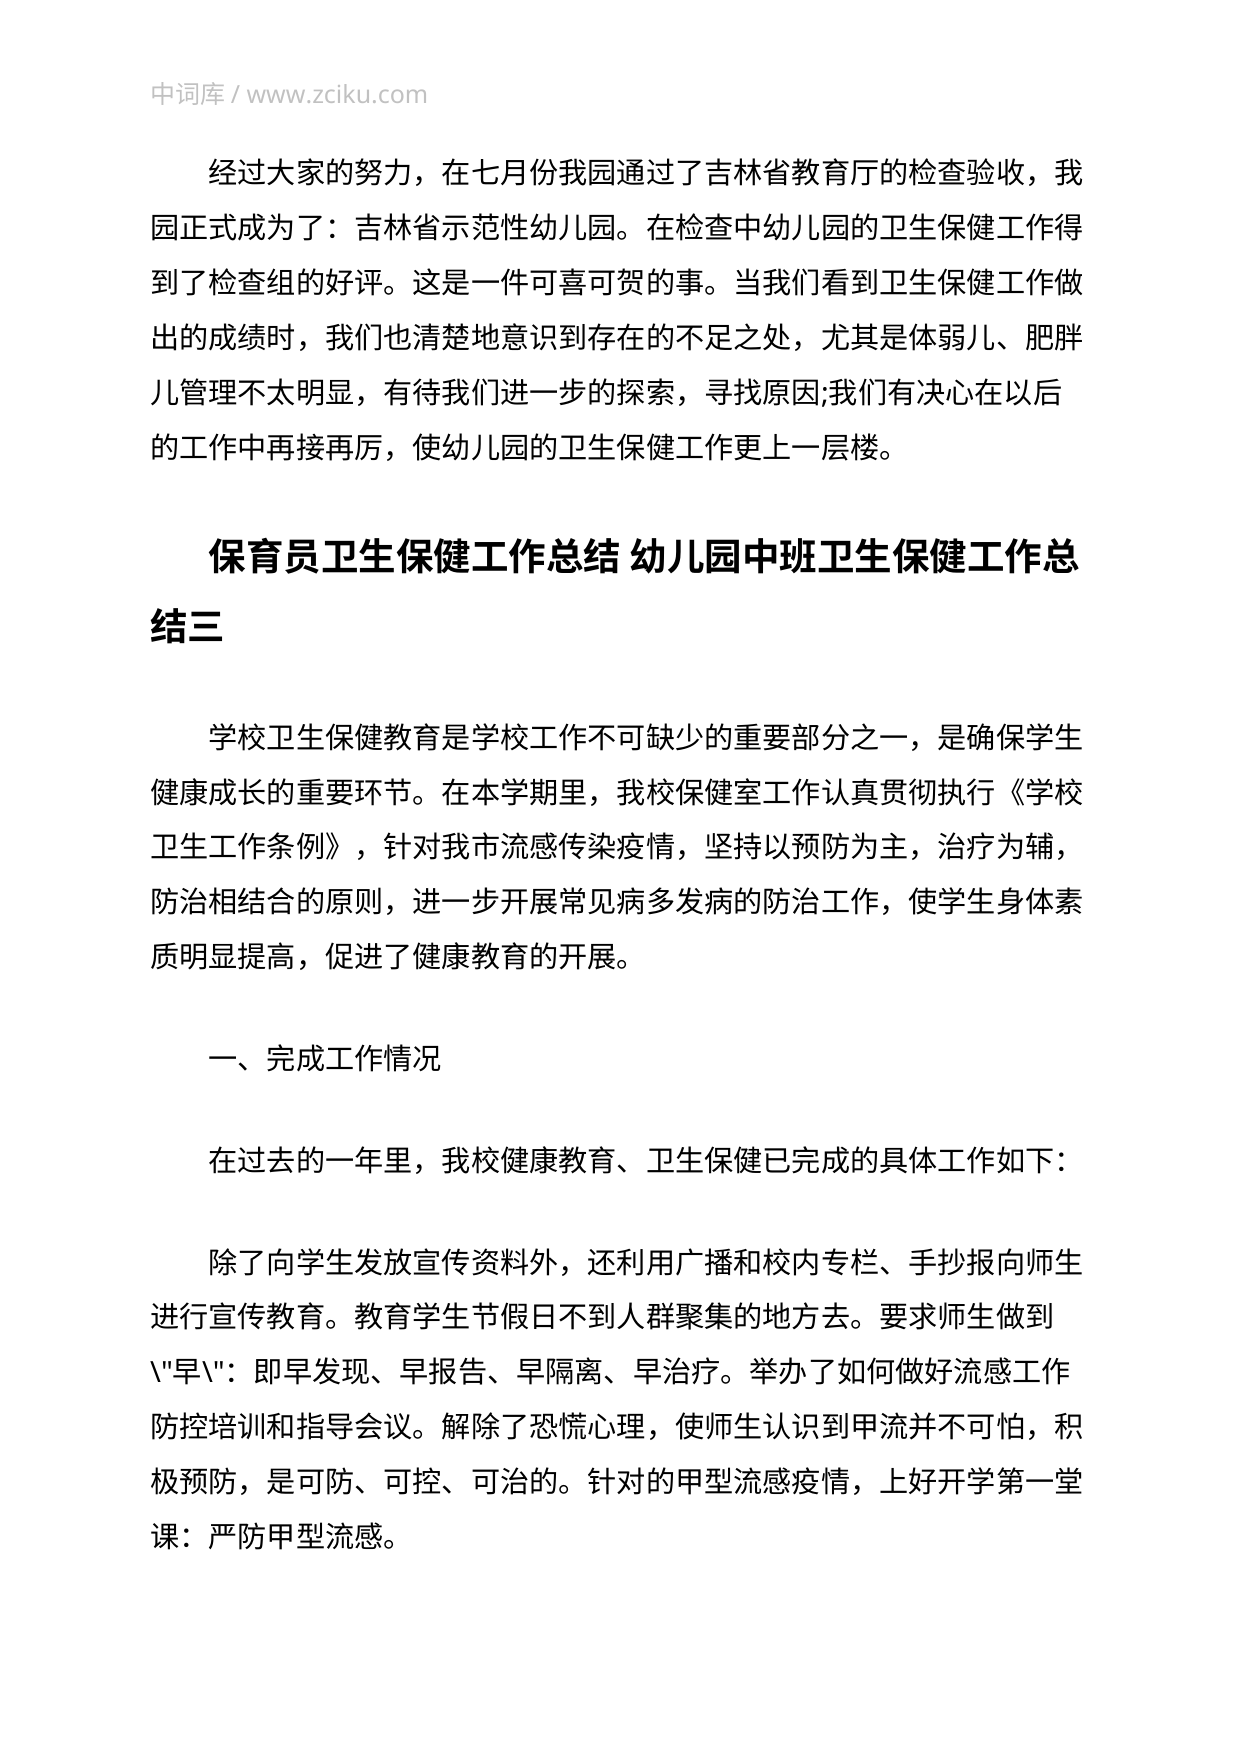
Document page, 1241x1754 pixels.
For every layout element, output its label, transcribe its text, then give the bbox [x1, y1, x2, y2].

text 学校卫生保健教育是学校工作不可缺少的重要部分之一，是确保学生健康成长的重要环节。在本学期里，我校保健室工作认真贯彻执行《学校卫生工作条例》，针对我市流感传染疫情，坚持以预防为主，治疗为辅，防治相结合的原则，进一步开展常见病多发病的防治工作，使学生身体素质明显提高，促进了健康教育的开展。 [150, 714, 1090, 976]
text 经过大家的努力，在七月份我园通过了吉林省教育厅的检查验收，我园正式成为了：吉林省示范性幼儿园。在检查中幼儿园的卫生保健工作得到了检查组的好评。这是一件可喜可贺的事。当我们看到卫生保健工作做出的成绩时，我们也清楚地意识到存在的不足之处，尤其是体弱儿、肥胖儿管理不太明显，有待我们进一步的探索，寻找原因;我们有决心在以后的工作中再接再厉，使幼儿园的卫生保健工作更上一层楼。 [150, 150, 1090, 467]
text 除了向学生发放宣传资料外，还利用广播和校内专栏、手抄报向师生进行宣传教育。教育学生节假日不到人群聚集的地方去。要求师生做到\"早\"：即早发现、早报告、早隔离、早治疗。举办了如何做好流感工作防控培训和指导会议。解除了恐慌心理，使师生认识到甲流并不可怕，积极预防，是可防、可控、可治的。针对的甲型流感疫情，上好开学第一堂课：严防甲型流感。 [150, 1239, 1090, 1556]
text 保育员卫生保健工作总结 幼儿园中班卫生保健工作总结三 [150, 526, 1090, 651]
text 在过去的一年里，我校健康教育、卫生保健已完成的具体工作如下： [150, 1137, 1090, 1180]
text 一、完成工作情况 [150, 1036, 1090, 1078]
